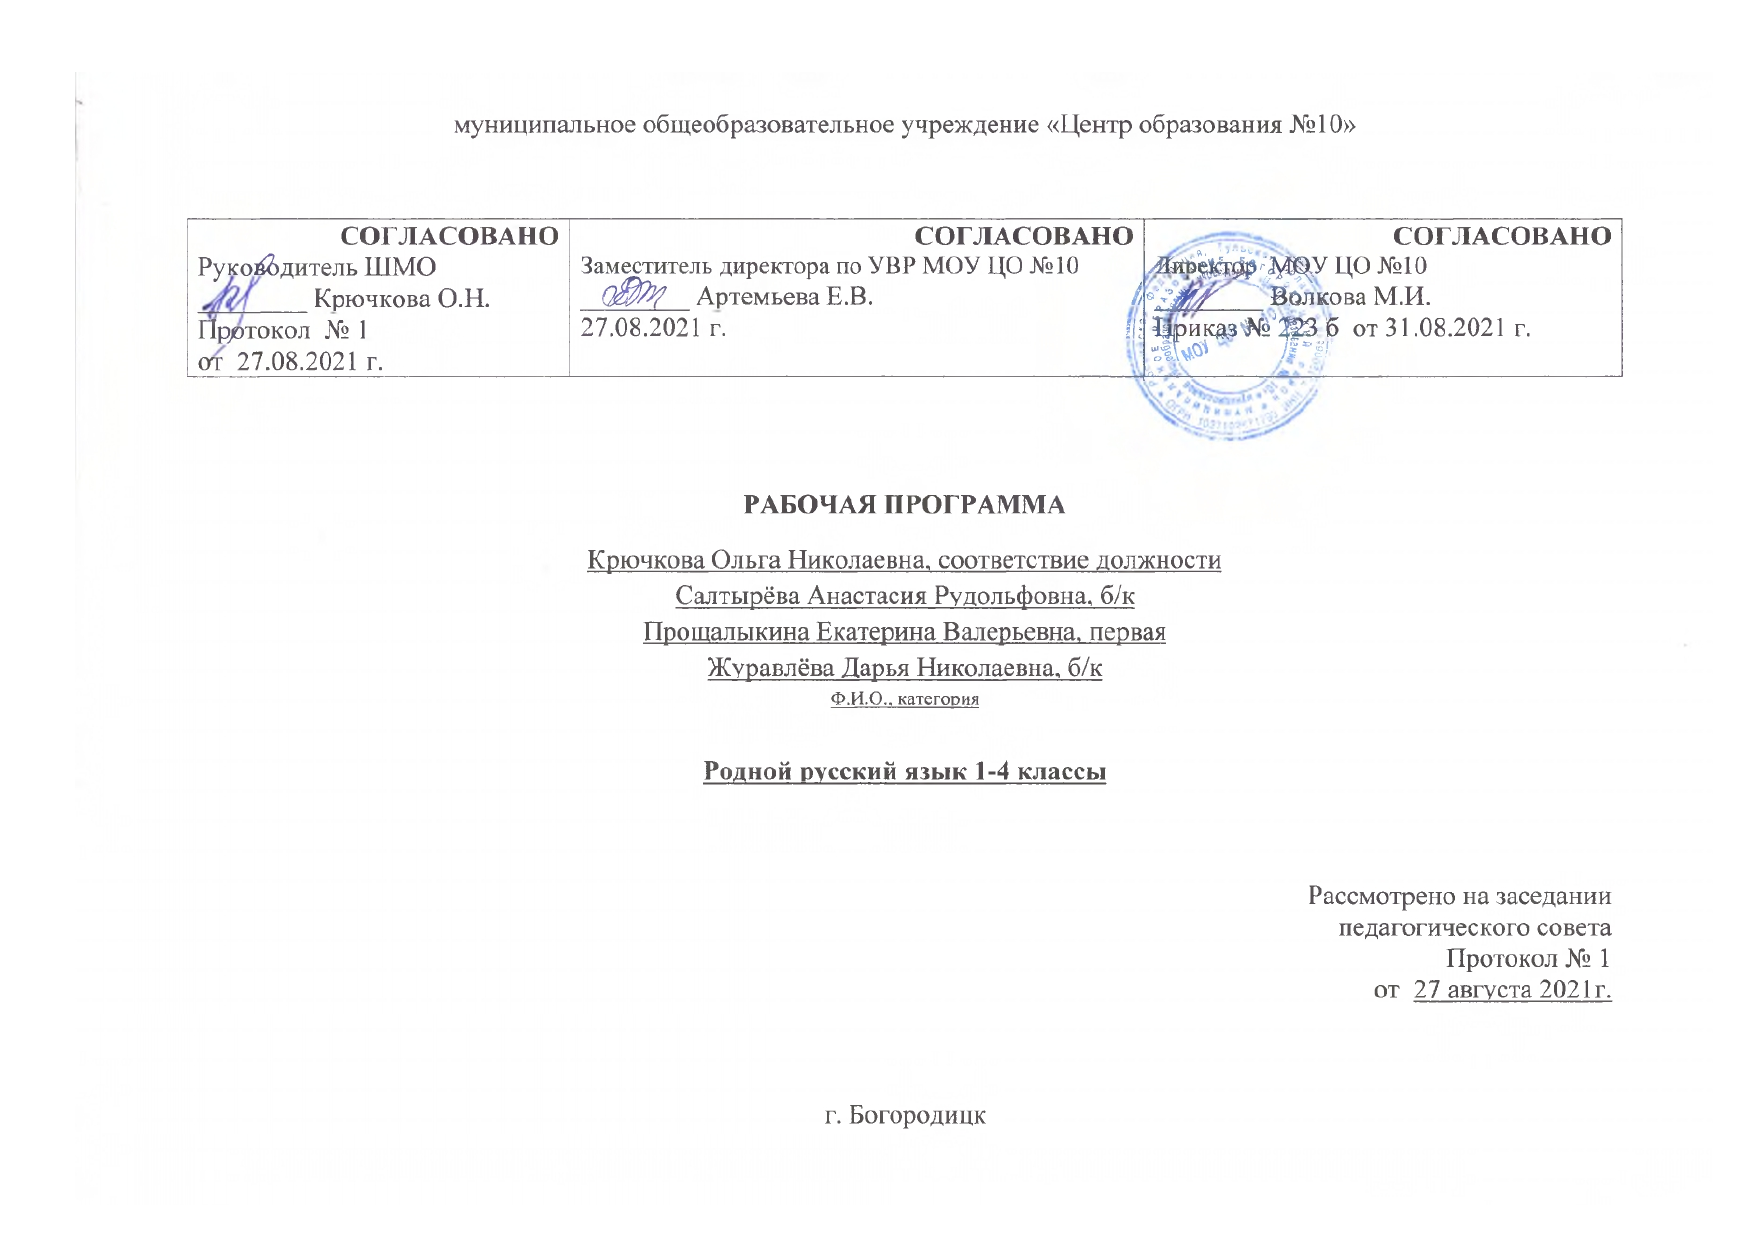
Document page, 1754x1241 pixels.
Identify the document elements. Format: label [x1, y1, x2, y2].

picture [75, 72, 1713, 1205]
